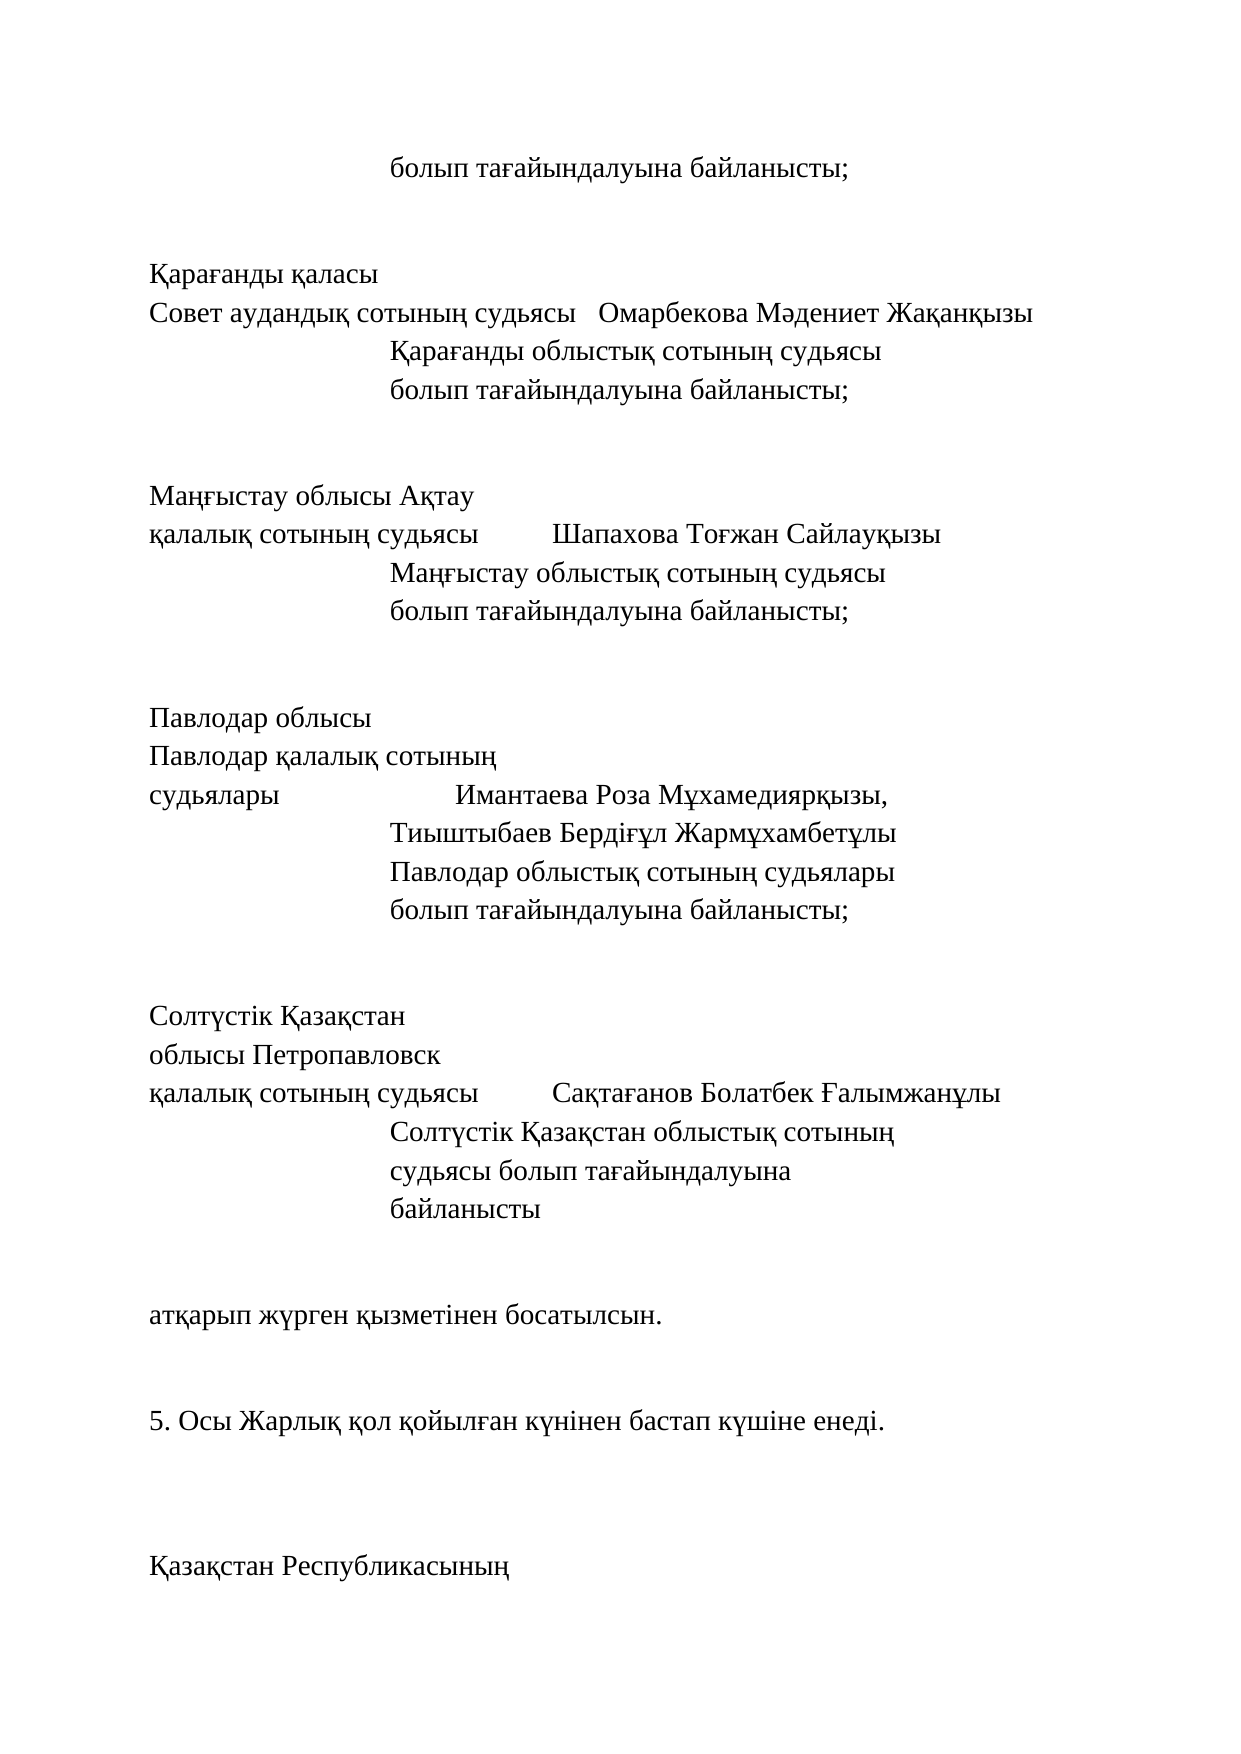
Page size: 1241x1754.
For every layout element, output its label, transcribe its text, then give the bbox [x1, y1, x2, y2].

text Павлодар облысы [112, 700, 1128, 733]
text қалалық сотының судьясы Шапахова Тоғжан Сайлауқызы [112, 516, 1128, 550]
text болып тағайындалуына байланысты; [112, 892, 1128, 926]
text Тиыштыбаев Бердіғұл Жармұхамбетұлы [112, 815, 1128, 849]
text болып тағайындалуына байланысты; [112, 593, 1128, 627]
text облысы Петропавловск [112, 1037, 1128, 1071]
text судьясы болып тағайындалуына [112, 1153, 1128, 1186]
text Қарағанды қаласы [112, 256, 1128, 290]
text Павлодар облыстық сотының судьялары [112, 854, 1128, 887]
text атқарып жүрген қызметінен босатылсын. [112, 1297, 1128, 1331]
text судьялары Имантаева Роза Мұхамедиярқызы, [112, 777, 1128, 810]
text Қарағанды облыстық сотының судьясы [112, 333, 1128, 367]
text Солтүстік Қазақстан [112, 998, 1128, 1032]
text байланысты [112, 1191, 1128, 1225]
text Маңғыстау облысы Ақтау [112, 478, 1128, 511]
text Совет аудандық сотының судьясы Омарбекова Мәдениет Жақанқызы [112, 295, 1128, 328]
text болып тағайындалуына байланысты; [112, 150, 1128, 183]
text Маңғыстау облыстық сотының судьясы [112, 555, 1128, 588]
text болып тағайындалуына байланысты; [112, 372, 1128, 405]
text Павлодар қалалық сотының [112, 738, 1128, 772]
text қалалық сотының судьясы Сақтағанов Болатбек Ғалымжанұлы [112, 1076, 1128, 1109]
text Қазақстан Республикасының [112, 1548, 1128, 1582]
text Солтүстік Қазақстан облыстық сотының [112, 1114, 1128, 1148]
text 5. Осы Жарлық қол қойылған күнінен бастап күшіне енеді. [112, 1403, 1128, 1437]
